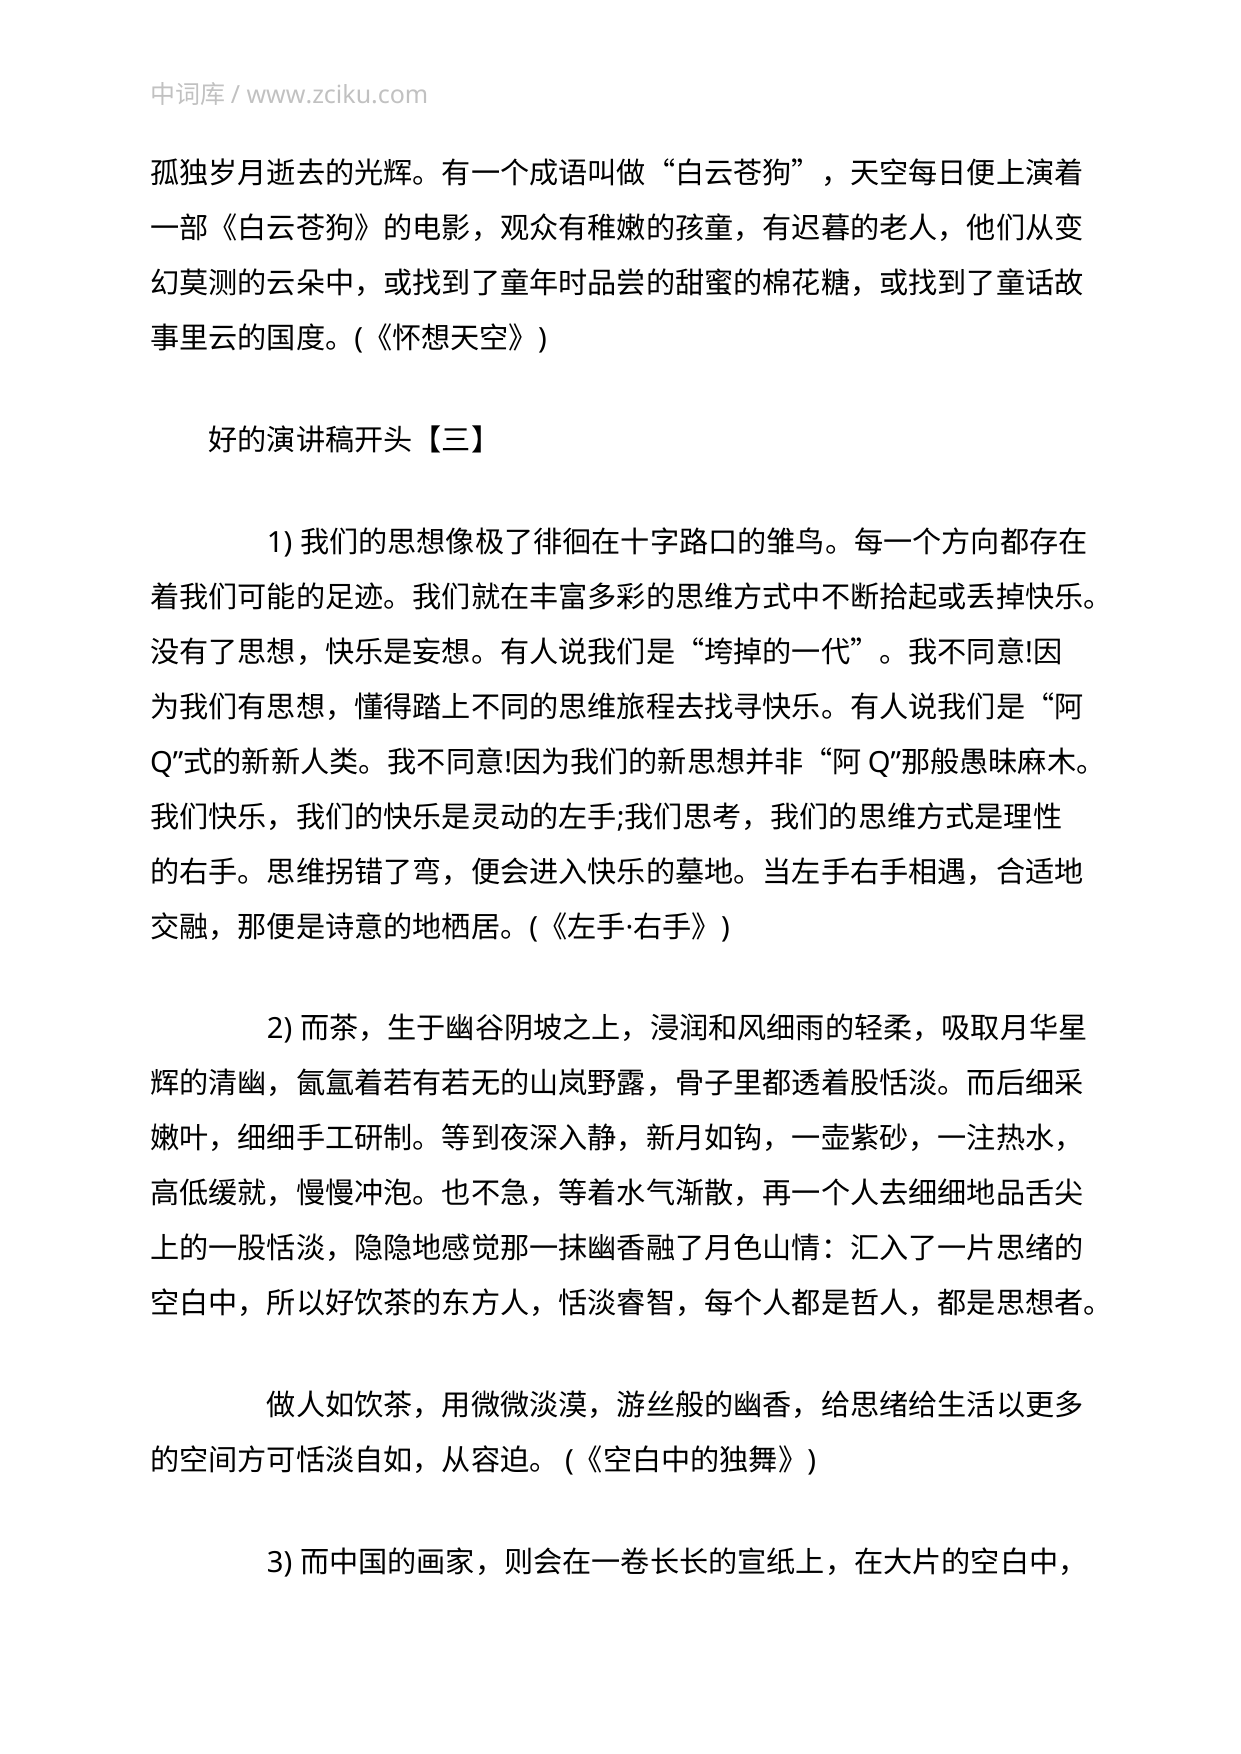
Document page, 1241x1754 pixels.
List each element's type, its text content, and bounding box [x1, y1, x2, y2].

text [150, 1538, 1090, 1581]
text 好的演讲稿开头【三】 [150, 417, 1090, 459]
text 1) 我们的思想像极了徘徊在十字路口的雏鸟。每一个方向都存在着我们可能的足迹。我们就在丰富多彩的思维方式中不断拾起或丢掉快乐。没有了思想，快乐是妄想。有人说我们是“垮掉的一代”。我不同意!因为我们有思想，懂得踏上不同的思维旅程去找寻快乐。有人说我们是“阿Q”式的新新人类。我不同意!因为我们的新思想并非“阿Q”那般愚昧麻木。我们快乐，我们的快乐是灵动的左手;我们思考，我们的思维方式是理性的右手。思维拐错了弯，便会进入快乐的墓地。当左手右手相遇，合适地交融，那便是诗意的地栖居。(《左手·右手》) [150, 518, 1090, 946]
text 做人如饮茶，用微微淡漠，游丝般的幽香，给思绪给生活以更多的空间方可恬淡自如，从容迫。 (《空白中的独舞》) [150, 1381, 1090, 1479]
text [150, 150, 1090, 357]
text 2) 而茶，生于幽谷阴坡之上，浸润和风细雨的轻柔，吸取月华星辉的清幽，氤氲着若有若无的山岚野露，骨子里都透着股恬淡。而后细采嫩叶，细细手工研制。等到夜深入静，新月如钩，一壶紫砂，一注热水，高低缓就，慢慢冲泡。也不急，等着水气渐散，再一个人去细细地品舌尖上的一股恬淡，隐隐地感觉那一抹幽香融了月色山情：汇入了一片思绪的空白中，所以好饮茶的东方人，恬淡睿智，每个人都是哲人，都是思想者。 [150, 1005, 1090, 1322]
